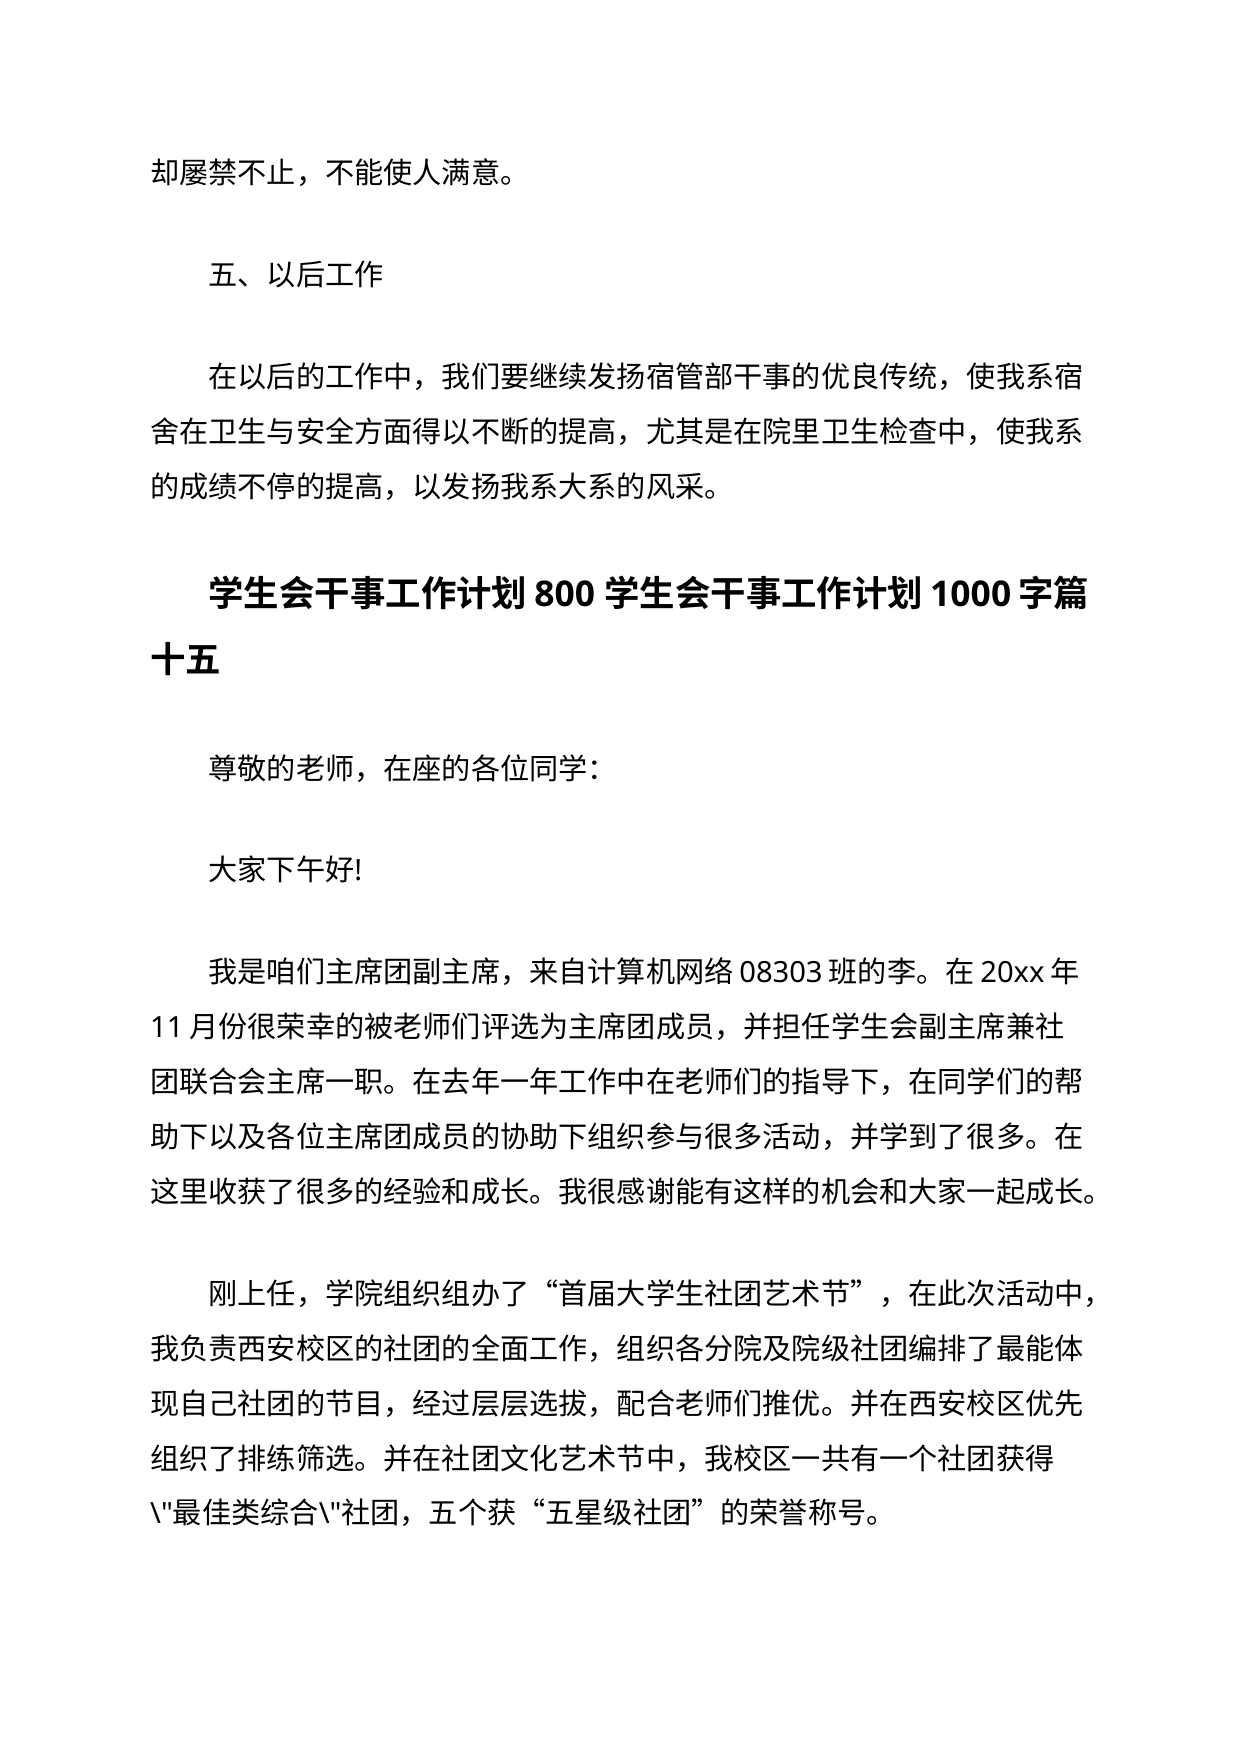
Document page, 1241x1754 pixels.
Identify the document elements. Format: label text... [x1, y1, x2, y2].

text 五、以后工作 [150, 252, 1090, 294]
text 尊敬的老师，在座的各位同学： [150, 745, 1090, 787]
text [150, 150, 1090, 192]
text 大家下午好! [150, 847, 1090, 889]
text 学生会干事工作计划800 学生会干事工作计划1000字篇十五 [150, 565, 1090, 683]
text 刚上任，学院组织组办了“首届大学生社团艺术节”，在此次活动中，我负责西安校区的社团的全面工作，组织各分院及院级社团编排了最能体现自己社团的节目，经过层层选拔，配合老师们推优。并在西安校区优先组织了排练筛选。并在社团文化艺术节中，我校区一共有一个社团获得\"最佳类综合\"社团，五个获“五星级社团”的荣誉称号。 [150, 1271, 1090, 1532]
text 在以后的工作中，我们要继续发扬宿管部干事的优良传统，使我系宿舍在卫生与安全方面得以不断的提高，尤其是在院里卫生检查中，使我系的成绩不停的提高，以发扬我系大系的风采。 [150, 353, 1090, 506]
text 我是咱们主席团副主席，来自计算机网络08303班的李。在20xx年11月份很荣幸的被老师们评选为主席团成员，并担任学生会副主席兼社团联合会主席一职。在去年一年工作中在老师们的指导下，在同学们的帮助下以及各位主席团成员的协助下组织参与很多活动，并学到了很多。在这里收获了很多的经验和成长。我很感谢能有这样的机会和大家一起成长。 [150, 949, 1090, 1211]
